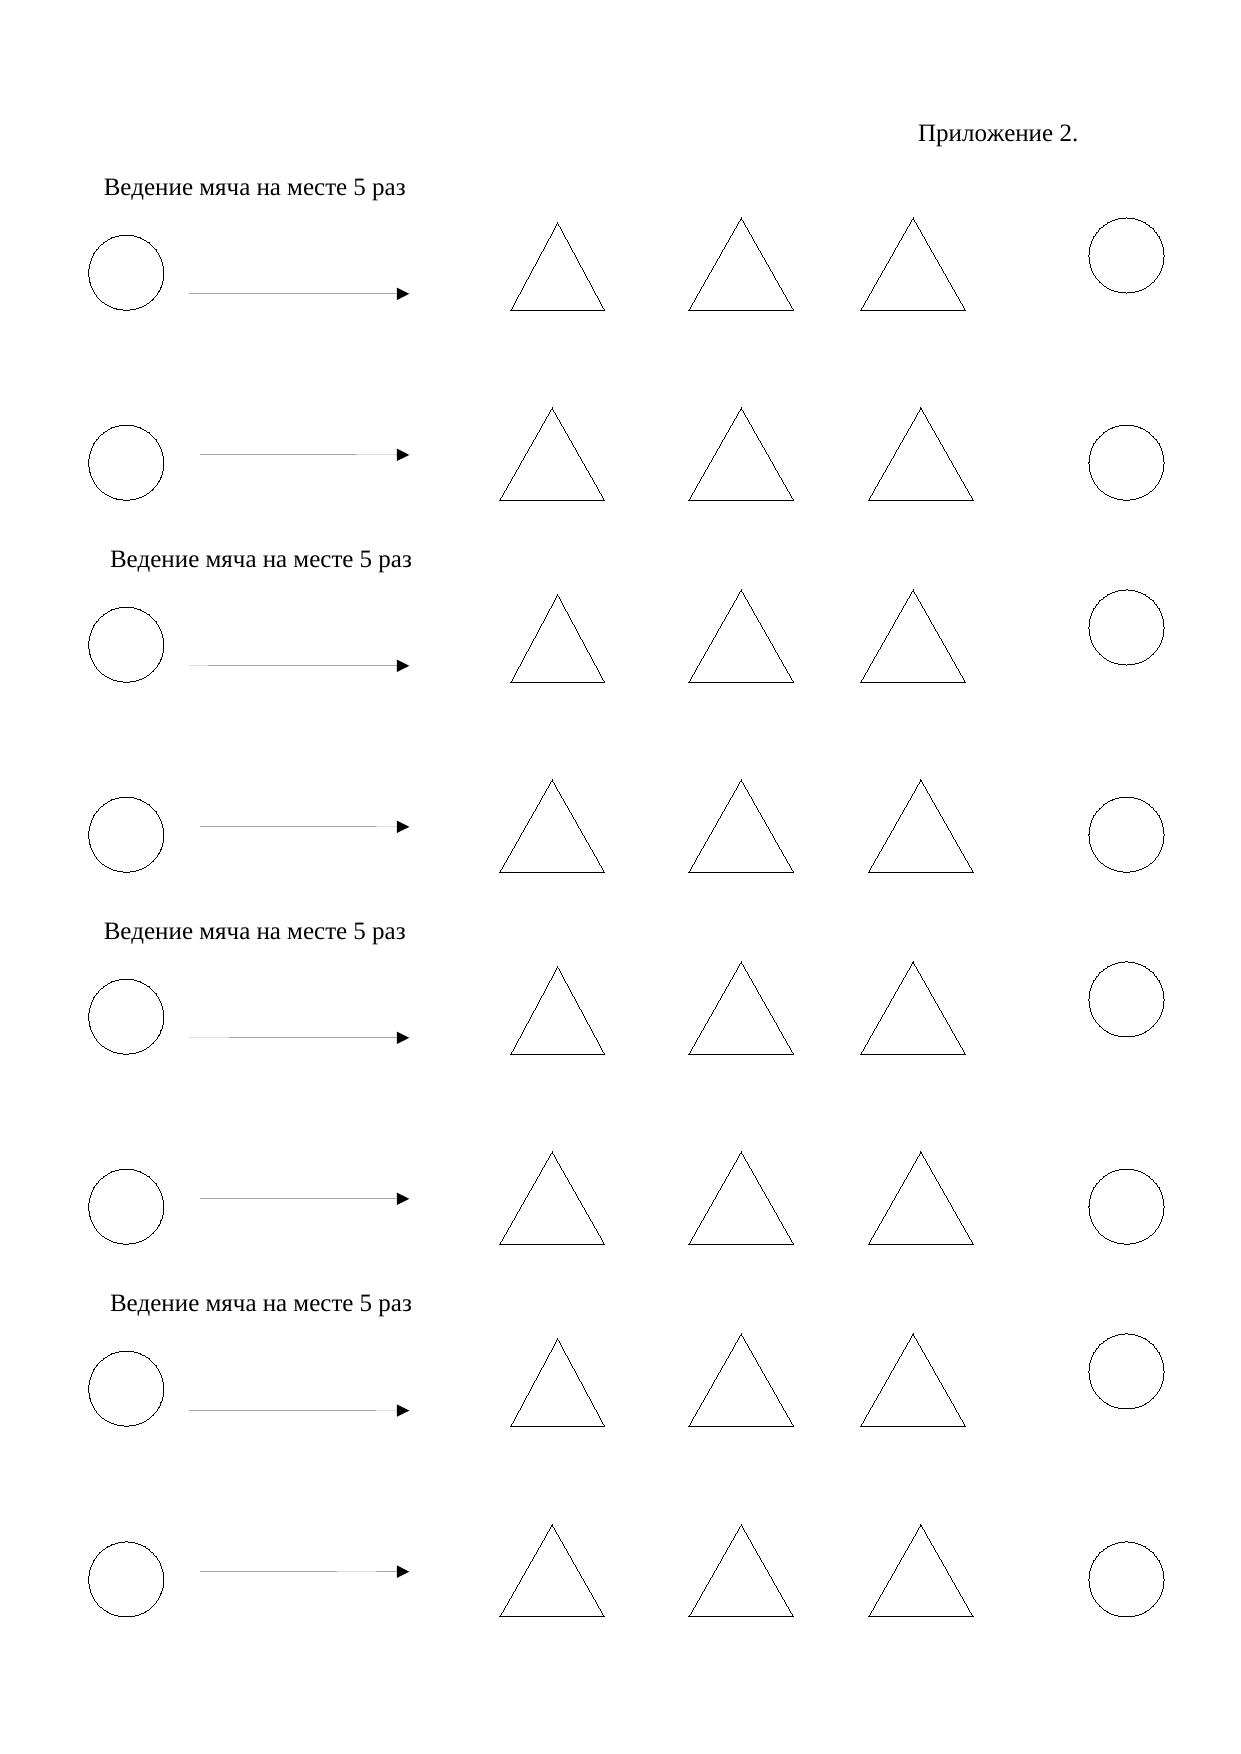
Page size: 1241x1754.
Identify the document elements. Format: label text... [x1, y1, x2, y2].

text Ведение мяча на месте 5 раз [103, 544, 1078, 573]
text Приложение 2. [103, 118, 1078, 147]
text Ведение мяча на месте 5 раз [103, 172, 1078, 201]
text Ведение мяча на месте 5 раз [103, 916, 1078, 945]
text Ведение мяча на месте 5 раз [103, 1288, 1078, 1317]
